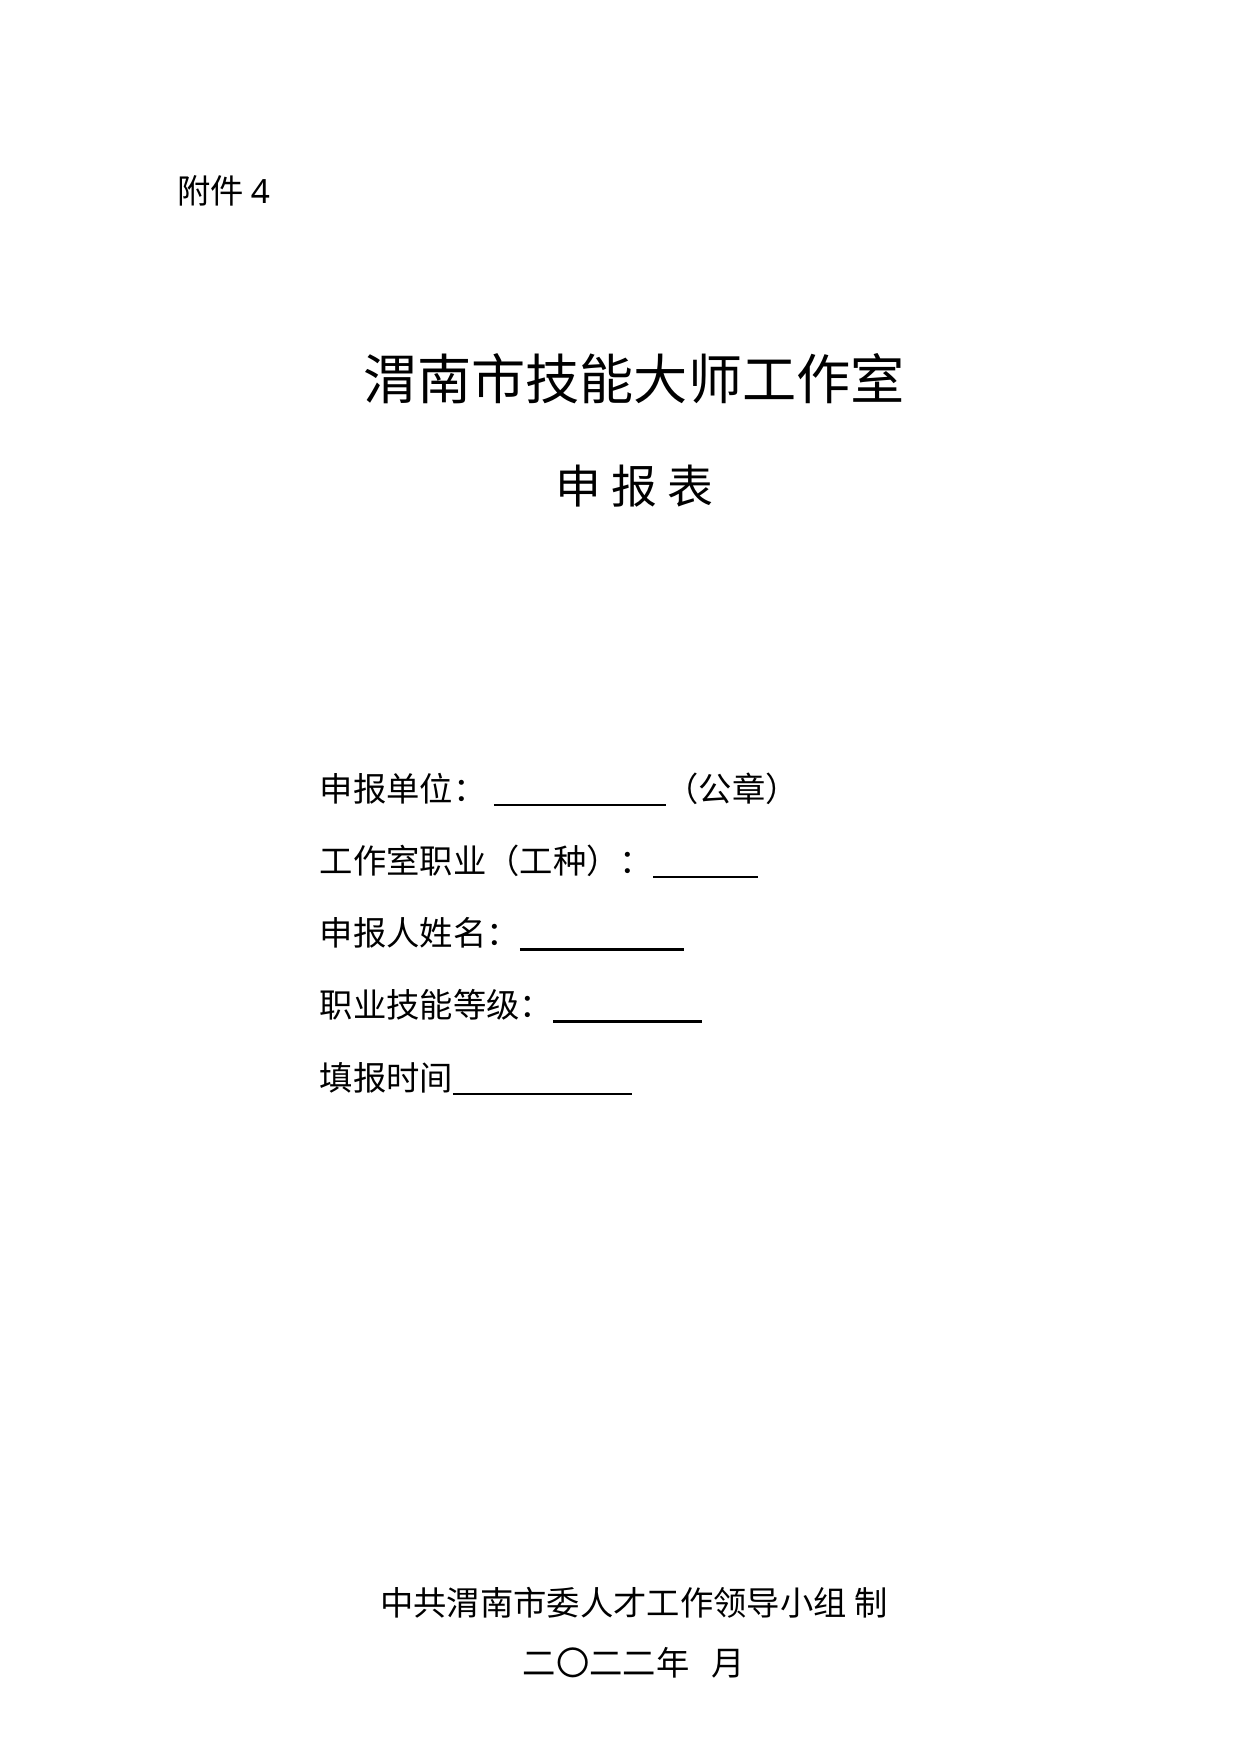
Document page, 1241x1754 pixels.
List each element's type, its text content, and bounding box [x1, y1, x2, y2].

text 填报时间 [177, 1052, 1090, 1100]
text 工作室职业（工种）： [177, 835, 1090, 883]
text 申报单位： （公章） [177, 762, 1090, 811]
text 渭南市技能大师工作室 [177, 316, 1090, 420]
text 职业技能等级： [177, 979, 1090, 1027]
text 申 报 表 [177, 420, 1090, 524]
text 申报人姓名： [177, 907, 1090, 955]
text 二〇二二年 月 [177, 1631, 1090, 1691]
text 中共渭南市委人才工作领导小组 制 [177, 1570, 1090, 1631]
text 附件4 [177, 165, 1090, 214]
